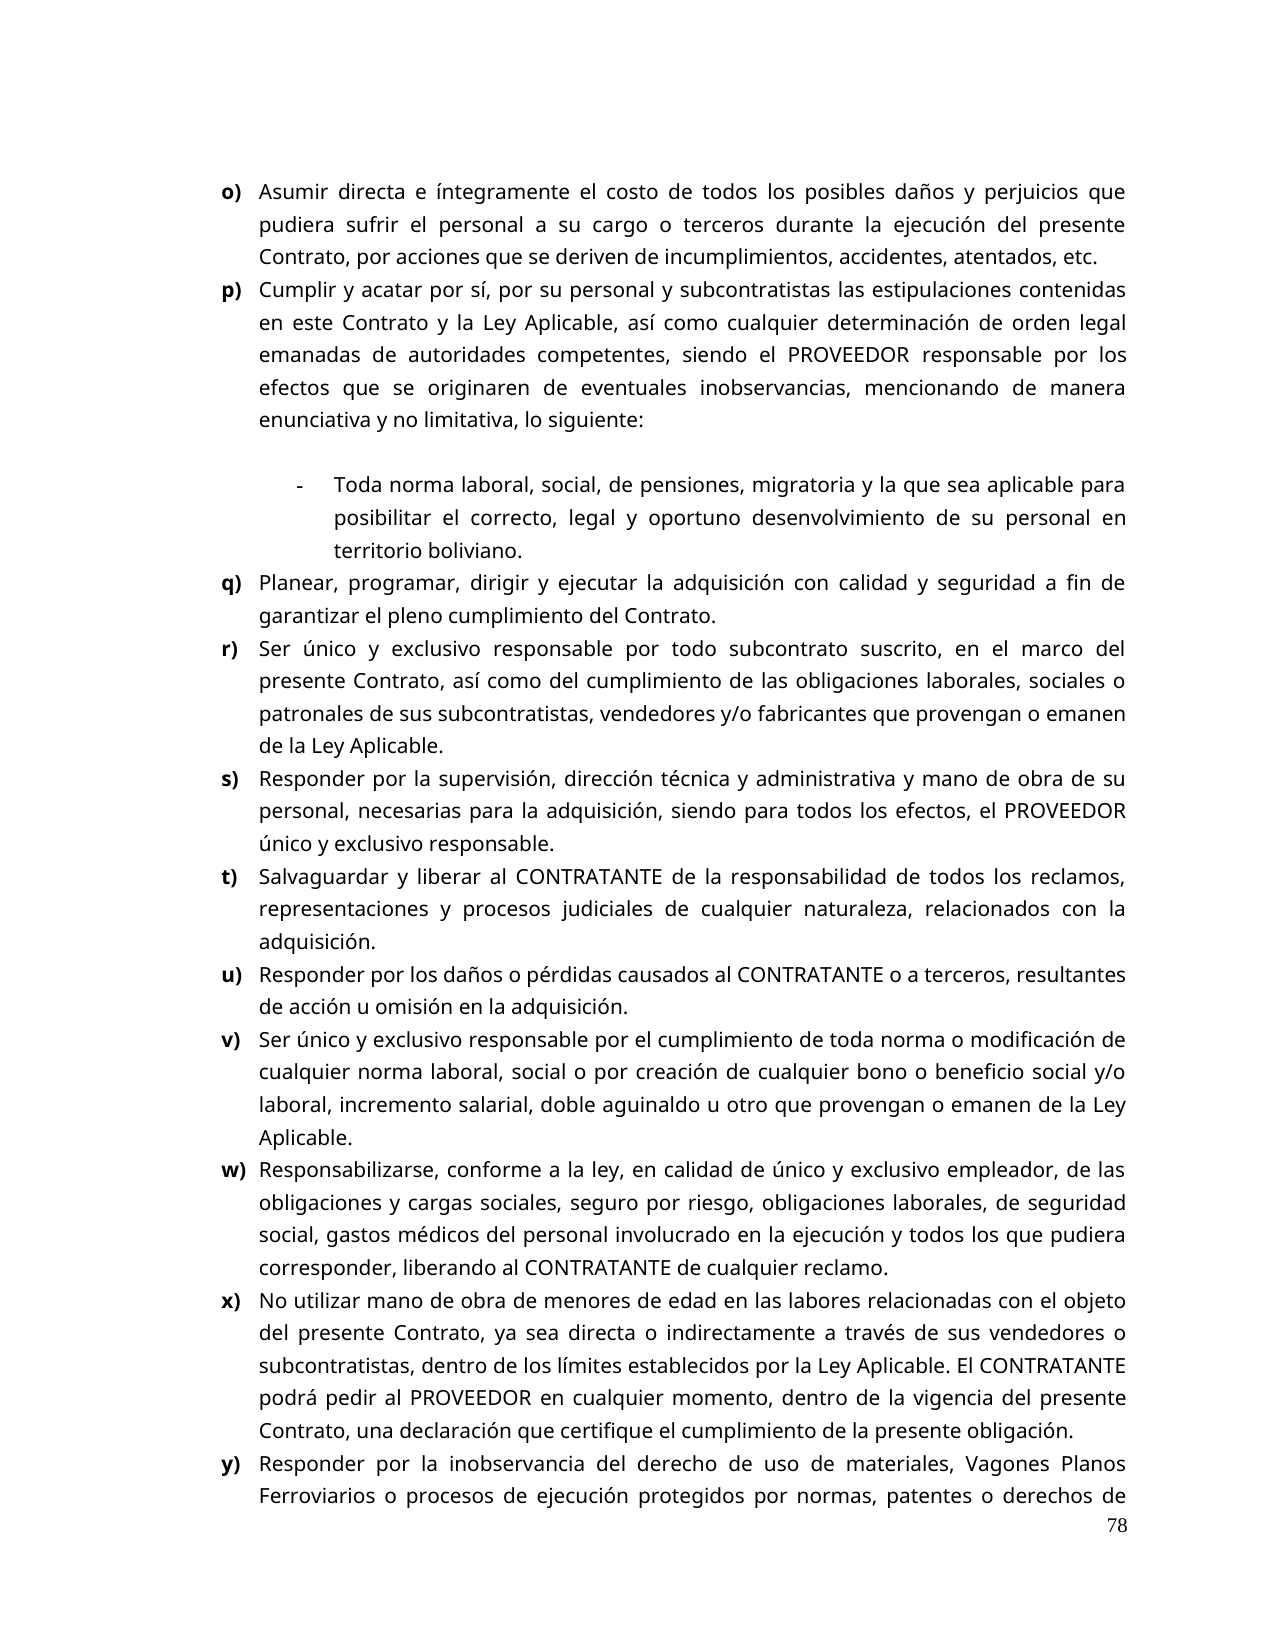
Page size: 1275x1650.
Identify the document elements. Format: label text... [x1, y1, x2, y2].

list Responder por la supervisión, dirección técnica y administrativa y mano de obra de su personal, necesarias para la adquisición, siendo para todos los efectos, el PROVEEDOR único y exclusivo responsable. [221, 764, 1127, 858]
list Planear, programar, dirigir y ejecutar la adquisición con calidad y seguridad a fin de garantizar el pleno cumplimiento del Contrato. [221, 568, 1127, 629]
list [221, 1449, 1127, 1510]
list Cumplir y acatar por sí, por su personal y subcontratistas las estipulaciones contenidas en este Contrato y la Ley Aplicable, así como cualquier determinación de orden legal emanadas de autoridades competentes, siendo el PROVEEDOR responsable por los efectos que se originaren de eventuales inobservancias, mencionando de manera enunciativa y no limitativa, lo siguiente: [221, 275, 1127, 434]
list No utilizar mano de obra de menores de edad en las labores relacionadas con el objeto del presente Contrato, ya sea directa o indirectamente a través de sus vendedores o subcontratistas, dentro de los límites establecidos por la Ley Aplicable. El CONTRATANTE podrá pedir al PROVEEDOR en cualquier momento, dentro de la vigencia del presente Contrato, una declaración que certifique el cumplimiento de la presente obligación. [221, 1286, 1127, 1444]
list Responsabilizarse, conforme a la ley, en calidad de único y exclusivo empleador, de las obligaciones y cargas sociales, seguro por riesgo, obligaciones laborales, de seguridad social, gastos médicos del personal involucrado en la ejecución y todos los que pudiera corresponder, liberando al CONTRATANTE de cualquier reclamo. [221, 1155, 1127, 1282]
list Toda norma laboral, social, de pensiones, migratoria y la que sea aplicable para posibilitar el correcto, legal y oportuno desenvolvimiento de su personal en territorio boliviano. [296, 471, 1127, 564]
list Asumir directa e íntegramente el costo de todos los posibles daños y perjuicios que pudiera sufrir el personal a su cargo o terceros durante la ejecución del presente Contrato, por acciones que se deriven de incumplimientos, accidentes, atentados, etc. [221, 177, 1127, 271]
list Salvaguardar y liberar al CONTRATANTE de la responsabilidad de todos los reclamos, representaciones y procesos judiciales de cualquier naturaleza, relacionados con la adquisición. [221, 862, 1127, 956]
list Ser único y exclusivo responsable por el cumplimiento de toda norma o modificación de cualquier norma laboral, social o por creación de cualquier bono o beneficio social y/o laboral, incremento salarial, doble aguinaldo u otro que provengan o emanen de la Ley Aplicable. [221, 1025, 1127, 1151]
list Ser único y exclusivo responsable por todo subcontrato suscrito, en el marco del presente Contrato, así como del cumplimiento de las obligaciones laborales, sociales o patronales de sus subcontratistas, vendedores y/o fabricantes que provengan o emanen de la Ley Aplicable. [221, 634, 1127, 760]
list Responder por los daños o pérdidas causados al CONTRATANTE o a terceros, resultantes de acción u omisión en la adquisición. [221, 960, 1127, 1021]
